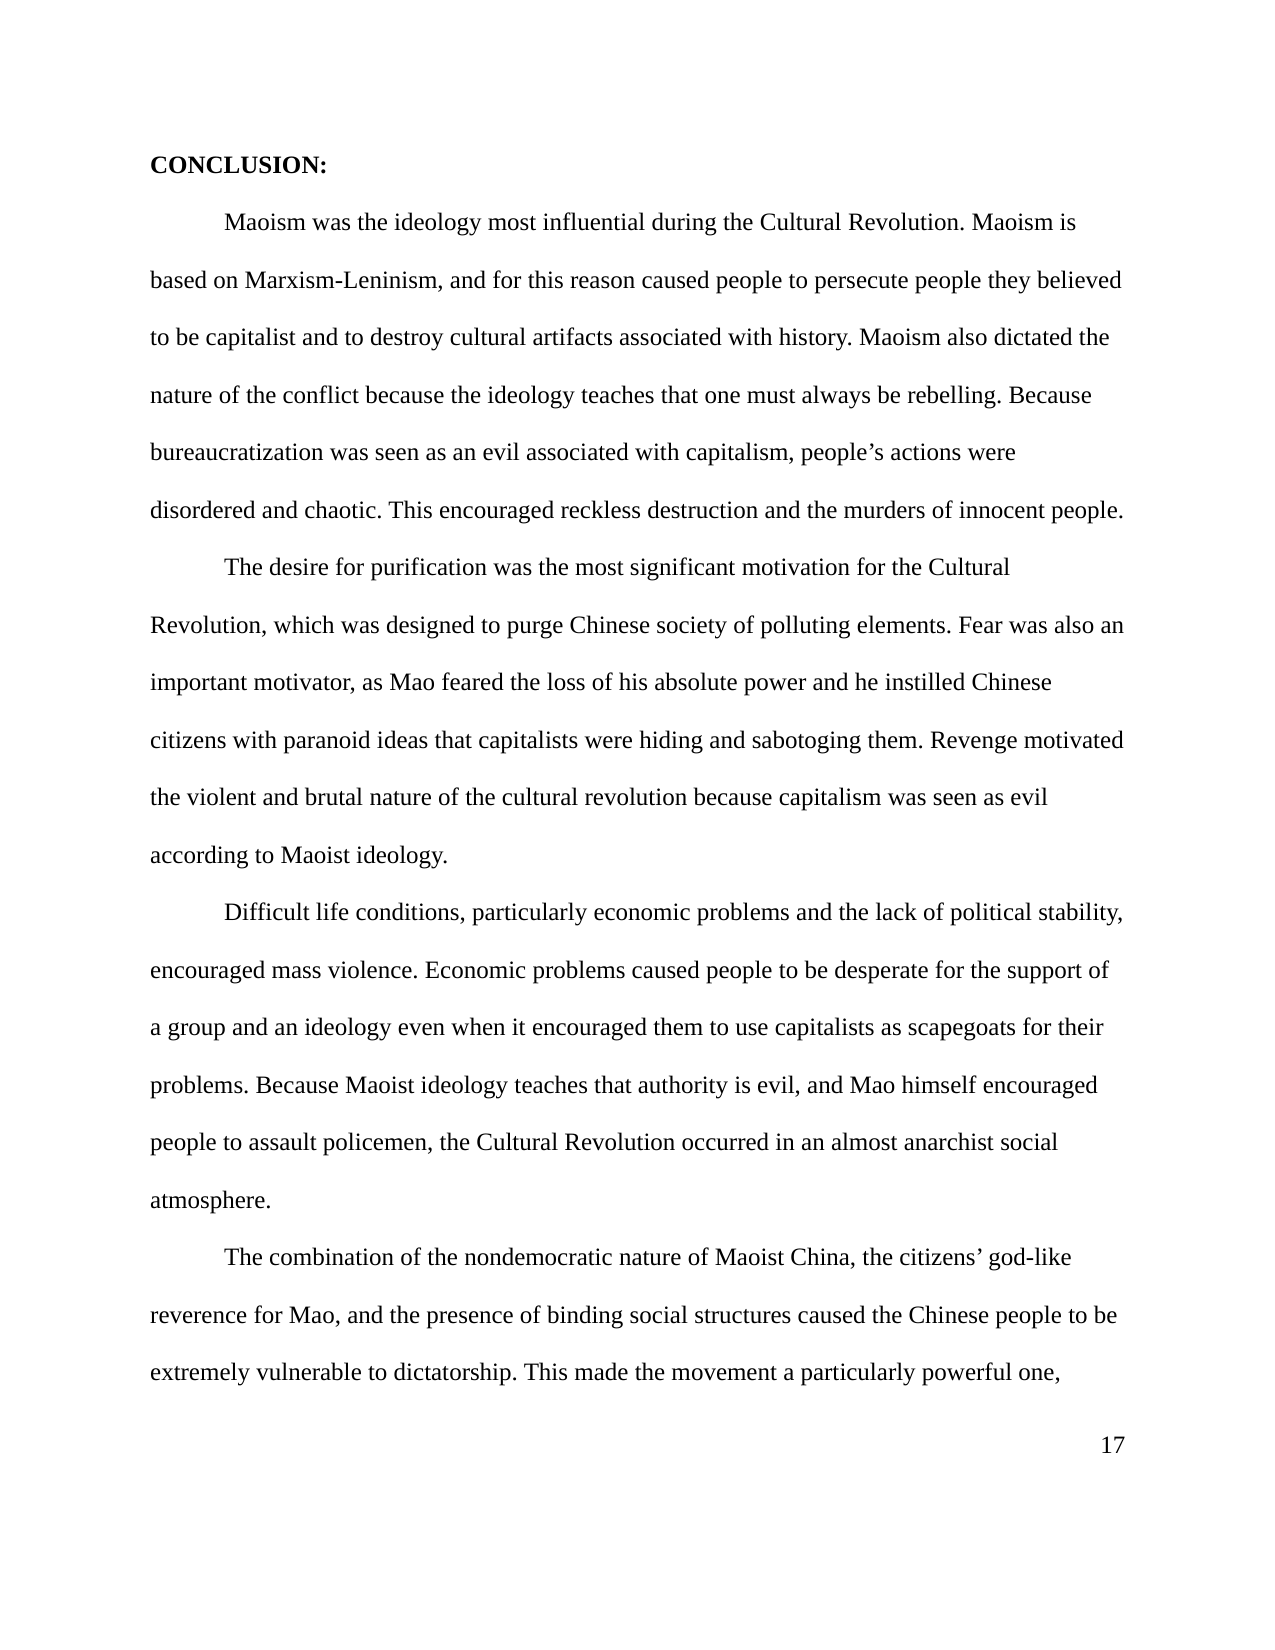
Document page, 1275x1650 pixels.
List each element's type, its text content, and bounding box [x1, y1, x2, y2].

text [150, 1242, 1125, 1386]
text Maoism was the ideology most influential during the Cultural Revolution. Maoism is based on Marxism-Leninism, and for this reason caused people to persecute people they believed to be capitalist and to destroy cultural artifacts associated with history. Maoism also dictated the nature of the conflict because the ideology teaches that one must always be rebelling. Because bureaucratization was seen as an evil associated with capitalism, people’s actions were disordered and chaotic. This encouraged reckless destruction and the murders of innocent people. [150, 207, 1125, 524]
text The desire for purification was the most significant motivation for the Cultural Revolution, which was designed to purge Chinese society of polluting elements. Fear was also an important motivator, as Mao feared the loss of his absolute power and he instilled Chinese citizens with paranoid ideas that capitalists were hiding and sabotoging them. Revenge motivated the violent and brutal nature of the cultural revolution because capitalism was seen as evil according to Maoist ideology. [150, 552, 1125, 869]
text CONCLUSION: [150, 150, 1125, 179]
text Difficult life conditions, particularly economic problems and the lack of political stability, encouraged mass violence. Economic problems caused people to be desperate for the support of a group and an ideology even when it encouraged them to use capitalists as scapegoats for their problems. Because Maoist ideology teaches that authority is evil, and Mao himself encouraged people to assault policemen, the Cultural Revolution occurred in an almost anarchist social atmosphere. [150, 897, 1125, 1214]
